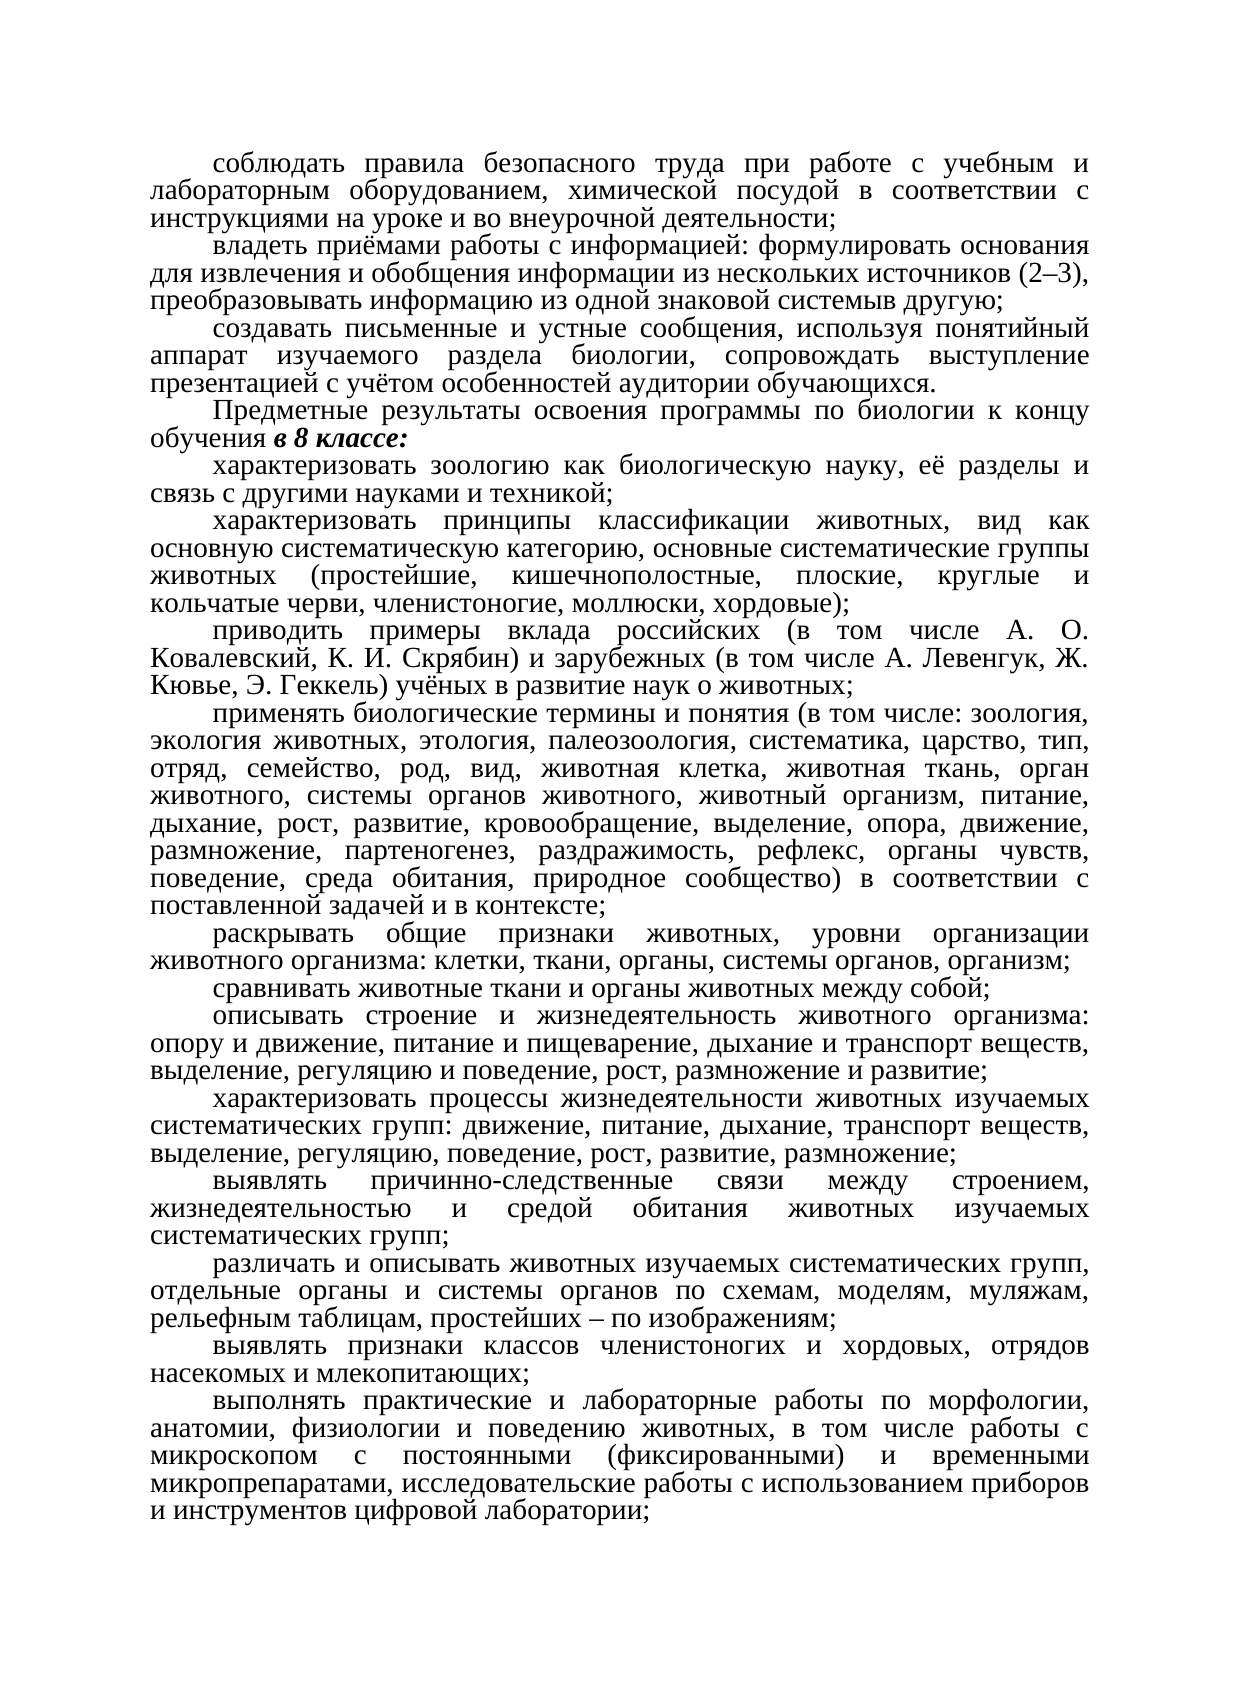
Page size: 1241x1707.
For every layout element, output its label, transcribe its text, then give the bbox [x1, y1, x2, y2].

text раскрывать общие признаки животных, уровни организации животного организма: клетки, ткани, органы, системы органов, организм; [150, 920, 1090, 975]
text различать и описывать животных изучаемых систематических групп, отдельные органы и системы органов по схемам, моделям, муляжам, рельефным таблицам, простейших – по изображениям; [150, 1250, 1090, 1332]
text описывать строение и жизнедеятельность животного организма: опору и движение, питание и пищеварение, дыхание и транспорт веществ, выделение, регуляцию и поведение, рост, размножение и развитие; [150, 1002, 1090, 1085]
text характеризовать зоологию как биологическую науку, её разделы и связь с другими науками и техникой; [150, 452, 1090, 507]
text приводить примеры вклада российских (в том числе А. О. Ковалевский, К. И. Скрябин) и зарубежных (в том числе А. Левенгук, Ж. Кювье, Э. Геккель) учёных в развитие наук о животных; [150, 617, 1090, 700]
text создавать письменные и устные сообщения, используя понятийный аппарат изучаемого раздела биологии, сопровождать выступление презентацией с учётом особенностей аудитории обучающихся. [150, 315, 1090, 397]
text характеризовать принципы классификации животных, вид как основную систематическую категорию, основные систематические группы животных (простейшие, кишечнополостные, плоские, круглые и кольчатые черви, членистоногие, моллюски, хордовые); [150, 507, 1090, 617]
text сравнивать животные ткани и органы животных между собой; [150, 975, 1090, 1002]
text соблюдать правила безопасного труда при работе с учебным и лабораторным оборудованием, химической посудой в соответствии с инструкциями на уроке и во внеурочной деятельности; [150, 150, 1090, 232]
text применять биологические термины и понятия (в том числе: зоология, экология животных, этология, палеозоология, систематика, царство, тип, отряд, семейство, род, вид, животная клетка, животная ткань, орган животного, системы органов животного, животный организм, питание, дыхание, рост, развитие, кровообращение, выделение, опора, движение, размножение, партеногенез, раздражимость, рефлекс, органы чувств, поведение, среда обитания, природное сообщество) в соответствии с поставленной задачей и в контексте; [150, 700, 1090, 920]
text Предметные результаты освоения программы по биологии к концу обучения в 8 классе: [150, 397, 1090, 452]
text выявлять признаки классов членистоногих и хордовых, отрядов насекомых и млекопитающих; [150, 1332, 1090, 1387]
text характеризовать процессы жизнедеятельности животных изучаемых систематических групп: движение, питание, дыхание, транспорт веществ, выделение, регуляцию, поведение, рост, развитие, размножение; [150, 1085, 1090, 1167]
text владеть приёмами работы с информацией: формулировать основания для извлечения и обобщения информации из нескольких источников (2–3), преобразовывать информацию из одной знаковой системыв другую; [150, 232, 1090, 315]
text выявлять причинно-следственные связи между строением, жизнедеятельностью и средой обитания животных изучаемых систематических групп; [150, 1167, 1090, 1250]
text выполнять практические и лабораторные работы по морфологии, анатомии, физиологии и поведению животных, в том числе работы с микроскопом с постоянными (фиксированными) и временными микропрепаратами, исследовательские работы с использованием приборов и инструментов цифровой лаборатории; [150, 1387, 1090, 1525]
